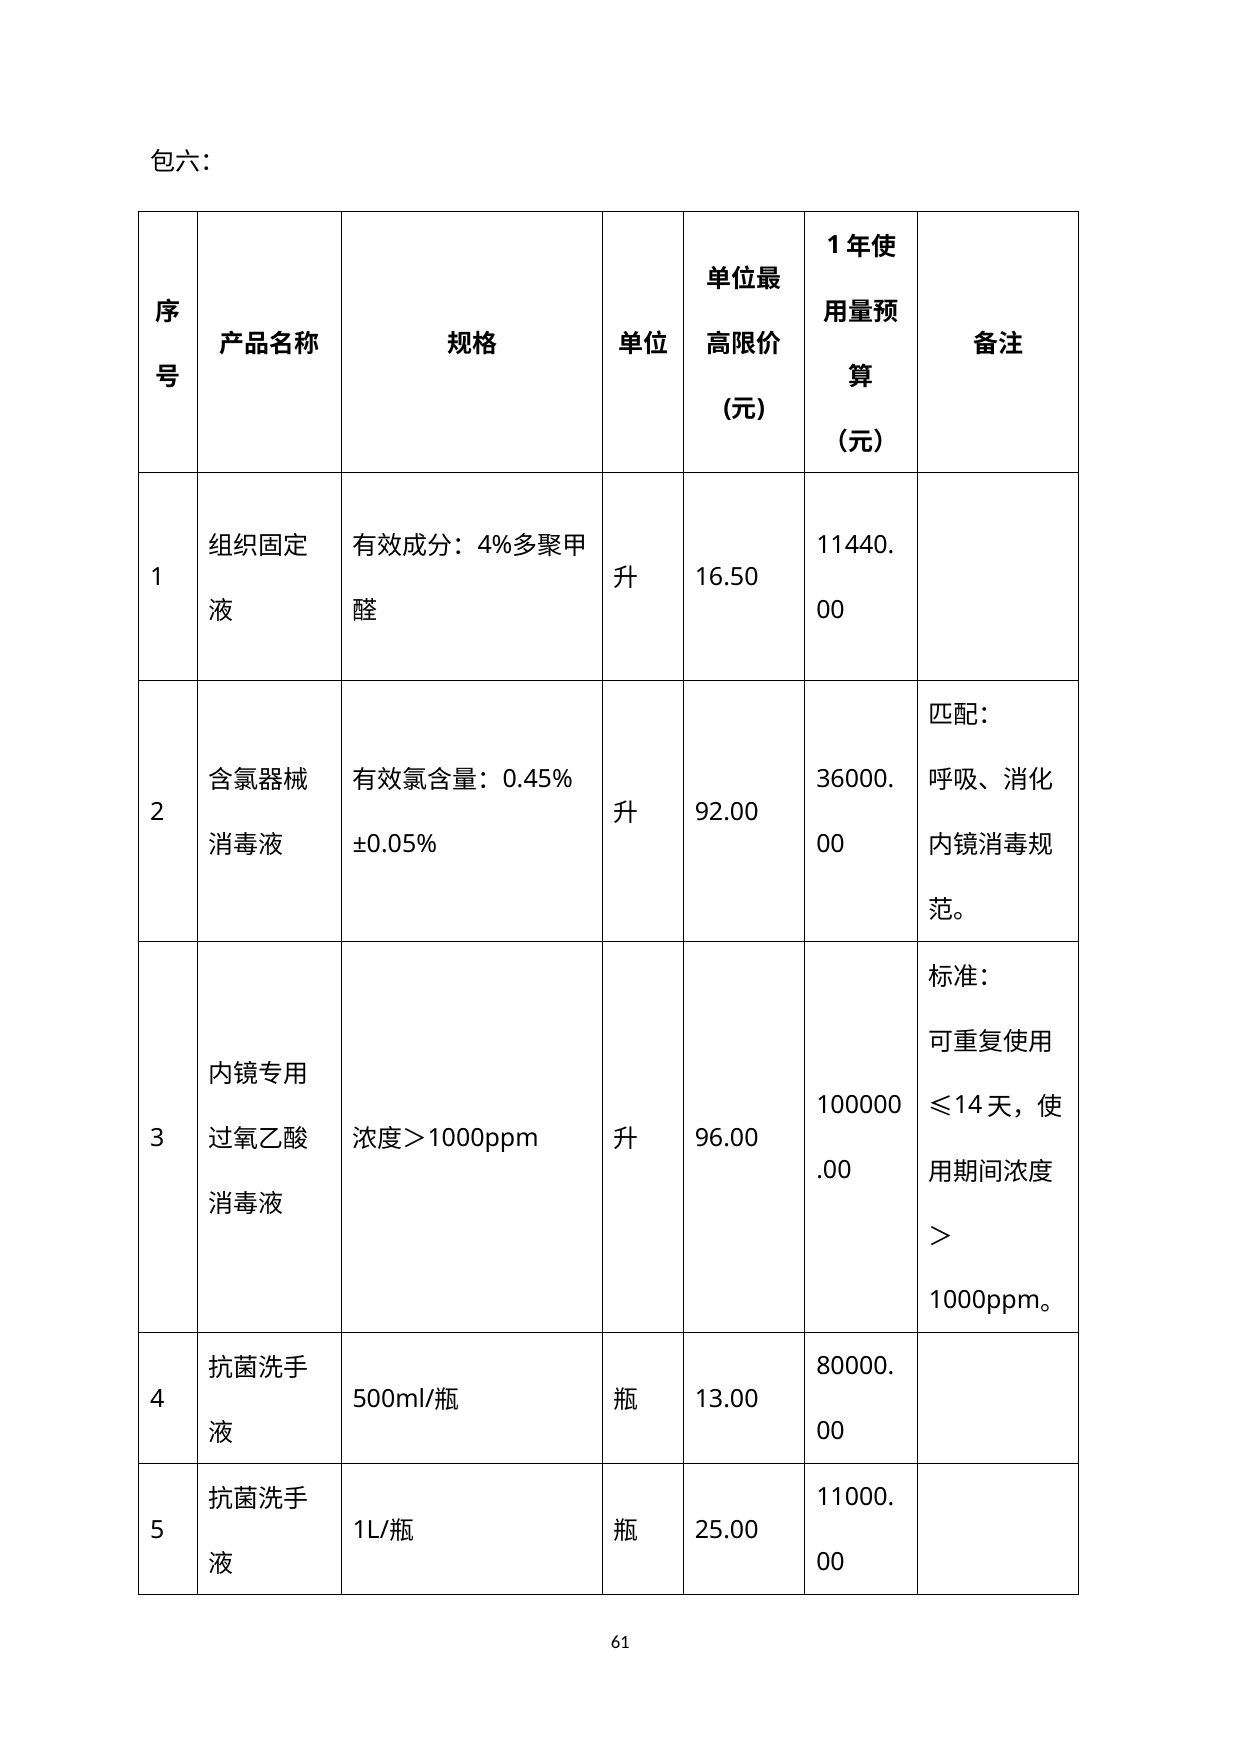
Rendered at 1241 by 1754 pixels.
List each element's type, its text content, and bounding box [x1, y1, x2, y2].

table_header 产品名称 [198, 212, 341, 472]
table_cell 1 [139, 473, 197, 679]
table_cell 匹配： 呼吸、消化内镜消毒规范。 [918, 681, 1078, 941]
table_cell 升 [603, 942, 683, 1332]
table_cell 92.00 [684, 681, 804, 941]
table_cell 4 [139, 1333, 197, 1463]
table_header 单位最高限价(元) [684, 212, 804, 472]
table_cell 13.00 [684, 1333, 804, 1463]
table_cell 组织固定液 [198, 473, 341, 679]
table_cell 11440.00 [805, 473, 917, 679]
table_cell 16.50 [684, 473, 804, 679]
table_header 1年使用量预算（元） [805, 212, 917, 472]
table_cell 瓶 [603, 1333, 683, 1463]
table_cell 有效成分：4%多聚甲醛 [342, 473, 602, 679]
table_header 备注 [918, 212, 1078, 472]
table_header 单位 [603, 212, 683, 472]
table_cell 500ml/瓶 [342, 1333, 602, 1463]
table_cell 标准： 可重复使用≤14天，使用期间浓度＞1000ppm。 [918, 942, 1078, 1332]
table_cell 内镜专用过氧乙酸消毒液 [198, 942, 341, 1332]
table_cell 抗菌洗手液 [198, 1464, 341, 1594]
table_cell 含氯器械消毒液 [198, 681, 341, 941]
table_cell 3 [139, 942, 197, 1332]
table_header 序号 [139, 212, 197, 472]
table_cell 抗菌洗手液 [198, 1333, 341, 1463]
table_cell 1L/瓶 [342, 1464, 602, 1594]
table_cell 80000.00 [805, 1333, 917, 1463]
table_cell 2 [139, 681, 197, 941]
table_cell 11000.00 [805, 1464, 917, 1594]
table_header 规格 [342, 212, 602, 472]
table_cell 浓度＞1000ppm [342, 942, 602, 1332]
table_cell 瓶 [603, 1464, 683, 1594]
table_cell 25.00 [684, 1464, 804, 1594]
table_cell 36000.00 [805, 681, 917, 941]
table_cell 升 [603, 473, 683, 679]
table_cell [918, 1333, 1078, 1463]
table_cell 有效氯含量：0.45%±0.05%‌‌ [342, 681, 602, 941]
table_cell [918, 1464, 1078, 1594]
table_cell [918, 473, 1078, 679]
table_cell 5 [139, 1464, 197, 1594]
table_cell 升 [603, 681, 683, 941]
table_cell 96.00 [684, 942, 804, 1332]
table_cell 100000.00 [805, 942, 917, 1332]
text 包六： [150, 127, 1090, 192]
